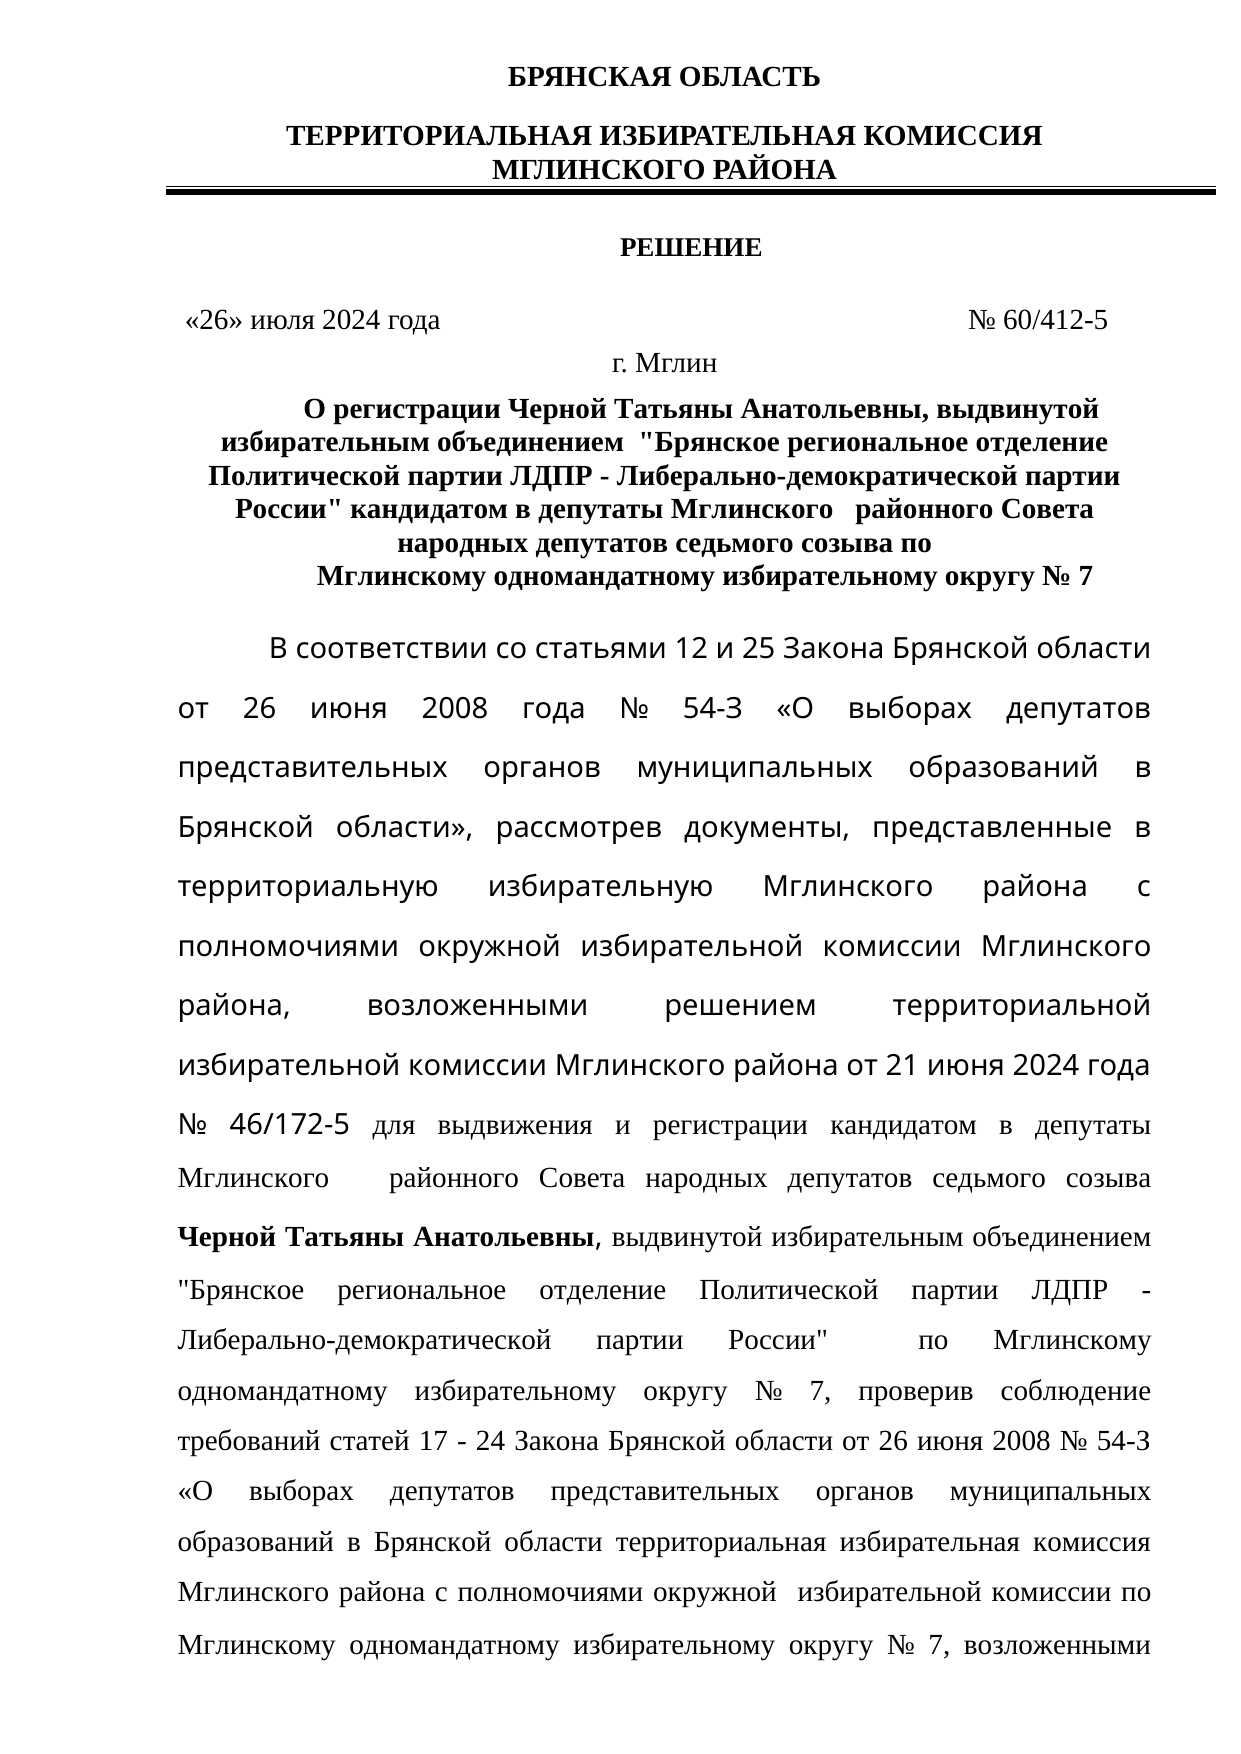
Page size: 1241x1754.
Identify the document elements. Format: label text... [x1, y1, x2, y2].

text О регистрации Черной Татьяны Анатольевны, выдвинутой избирательным объединением "Брянское региональное отделение Политической партии ЛДПР - Либерально-демократической партии России" кандидатом в депутаты Мглинского районного Совета народных депутатов седьмого созыва по [177, 391, 1152, 558]
text БРЯНСКАЯ ОБЛАСТЬ [177, 59, 1152, 93]
text ТЕРРИТОРИАЛЬНАЯ ИЗБИРАТЕЛЬНАЯ КОМИССИЯ [177, 118, 1152, 152]
table_header РЕШЕНИЕ [166, 195, 1216, 302]
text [177, 627, 1152, 1660]
table_cell № 60/412-5 [694, 302, 1216, 345]
text Мглинскому одномандатному избирательному округу № 7 [177, 558, 1152, 592]
text МГЛИНСКОГО РАЙОНА [177, 152, 1152, 186]
table_cell «26» июля 2024 года [166, 302, 694, 345]
text г. Мглин [177, 345, 1152, 379]
